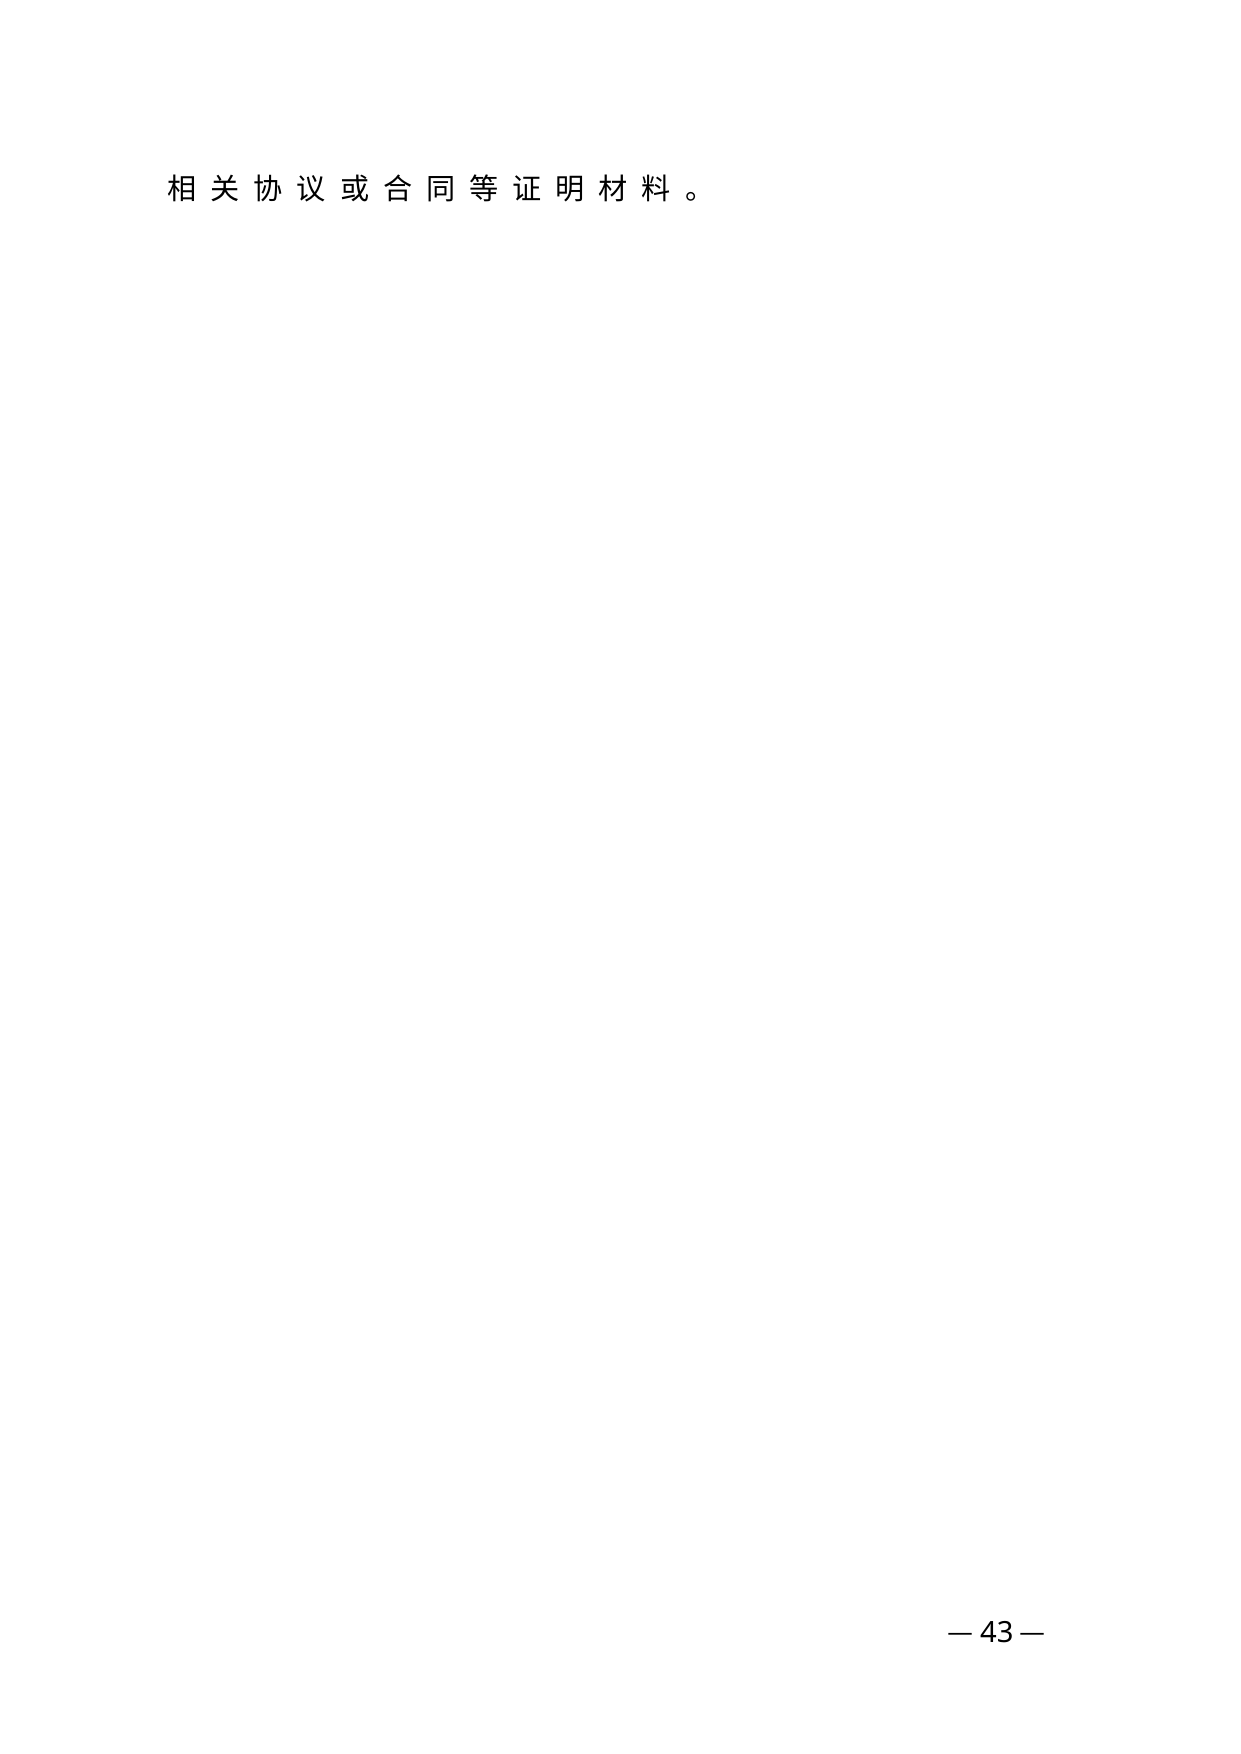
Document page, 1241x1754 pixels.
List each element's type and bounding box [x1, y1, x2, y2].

text [167, 154, 1073, 219]
